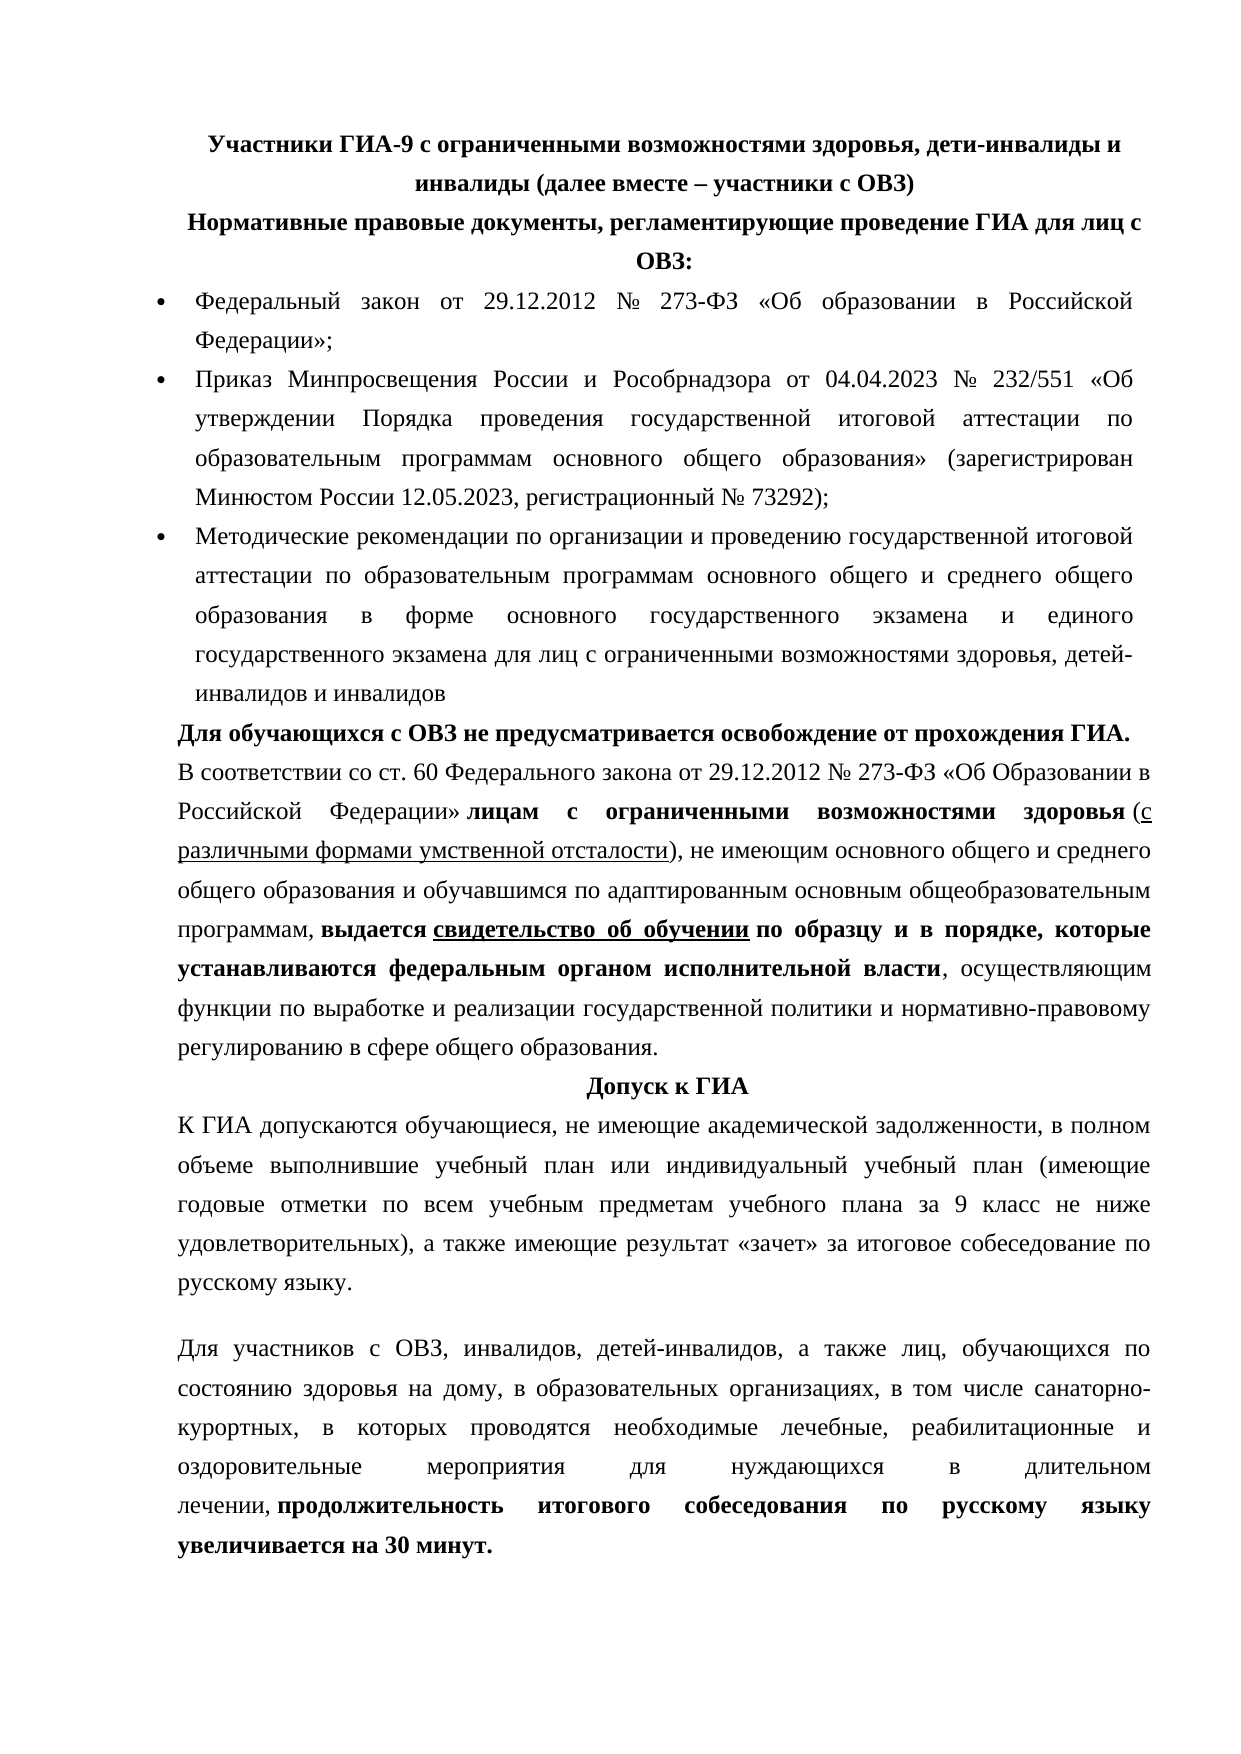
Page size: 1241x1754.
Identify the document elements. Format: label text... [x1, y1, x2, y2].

text В соответствии со ст. 60 Федерального закона от 29.12.2012 № 273-ФЗ «Об Образовании в Российской Федерации» лицам с ограниченными возможностями здоровья (с различными формами умственной отсталости), не имеющим основного общего и среднего общего образования и обучавшимся по адаптированным основным общеобразовательным программам, выдается свидетельство об обучении по образцу и в порядке, которые устанавливаются федеральным органом исполнительной власти, осуществляющим функции по выработке и реализации государственной политики и нормативно-правовому регулированию в сфере общего образования. [177, 746, 1152, 1061]
text Для обучающихся с ОВЗ не предусматривается освобождение от прохождения ГИА. [177, 707, 1152, 746]
text Допуск к ГИА [177, 1061, 1152, 1100]
list Методические рекомендации по организации и проведению государственной итоговой аттестации по образовательным программам основного общего и среднего общего образования в форме основного государственного экзамена и единого государственного экзамена для лиц с ограниченными возможностями здоровья, детей-инвалидов и инвалидов [157, 511, 1134, 707]
list Федеральный закон от 29.12.2012 № 273-ФЗ «Об образовании в Российской Федерации»; [157, 275, 1134, 354]
text К ГИА допускаются обучающиеся, не имеющие академической задолженности, в полном объеме выполнившие учебный план или индивидуальный учебный план (имеющие годовые отметки по всем учебным предметам учебного плана за 9 класс не ниже удовлетворительных), а также имеющие результат «зачет» за итоговое собеседование по русскому языку. [177, 1100, 1152, 1296]
text Нормативные правовые документы, регламентирующие проведение ГИА для лиц с ОВЗ: [177, 197, 1152, 275]
text Участники ГИА-9 с ограниченными возможностями здоровья, дети-инвалиды и инвалиды (далее вместе – участники с ОВЗ) [177, 118, 1152, 197]
text Для участников с ОВЗ, инвалидов, детей-инвалидов, а также лиц, обучающихся по состоянию здоровья на дому, в образовательных организациях, в том числе санаторно-курортных, в которых проводятся необходимые лечебные, реабилитационные и оздоровительные мероприятия для нуждающихся в длительном лечении, продолжительность итогового собеседования по русскому языку увеличивается на 30 минут. [177, 1323, 1152, 1559]
list Приказ Минпросвещения России и Рособрнадзора от 04.04.2023 № 232/551 «Об утверждении Порядка проведения государственной итоговой аттестации по образовательным программам основного общего образования» (зарегистрирован Минюстом России 12.05.2023, регистрационный № 73292); [157, 354, 1134, 511]
